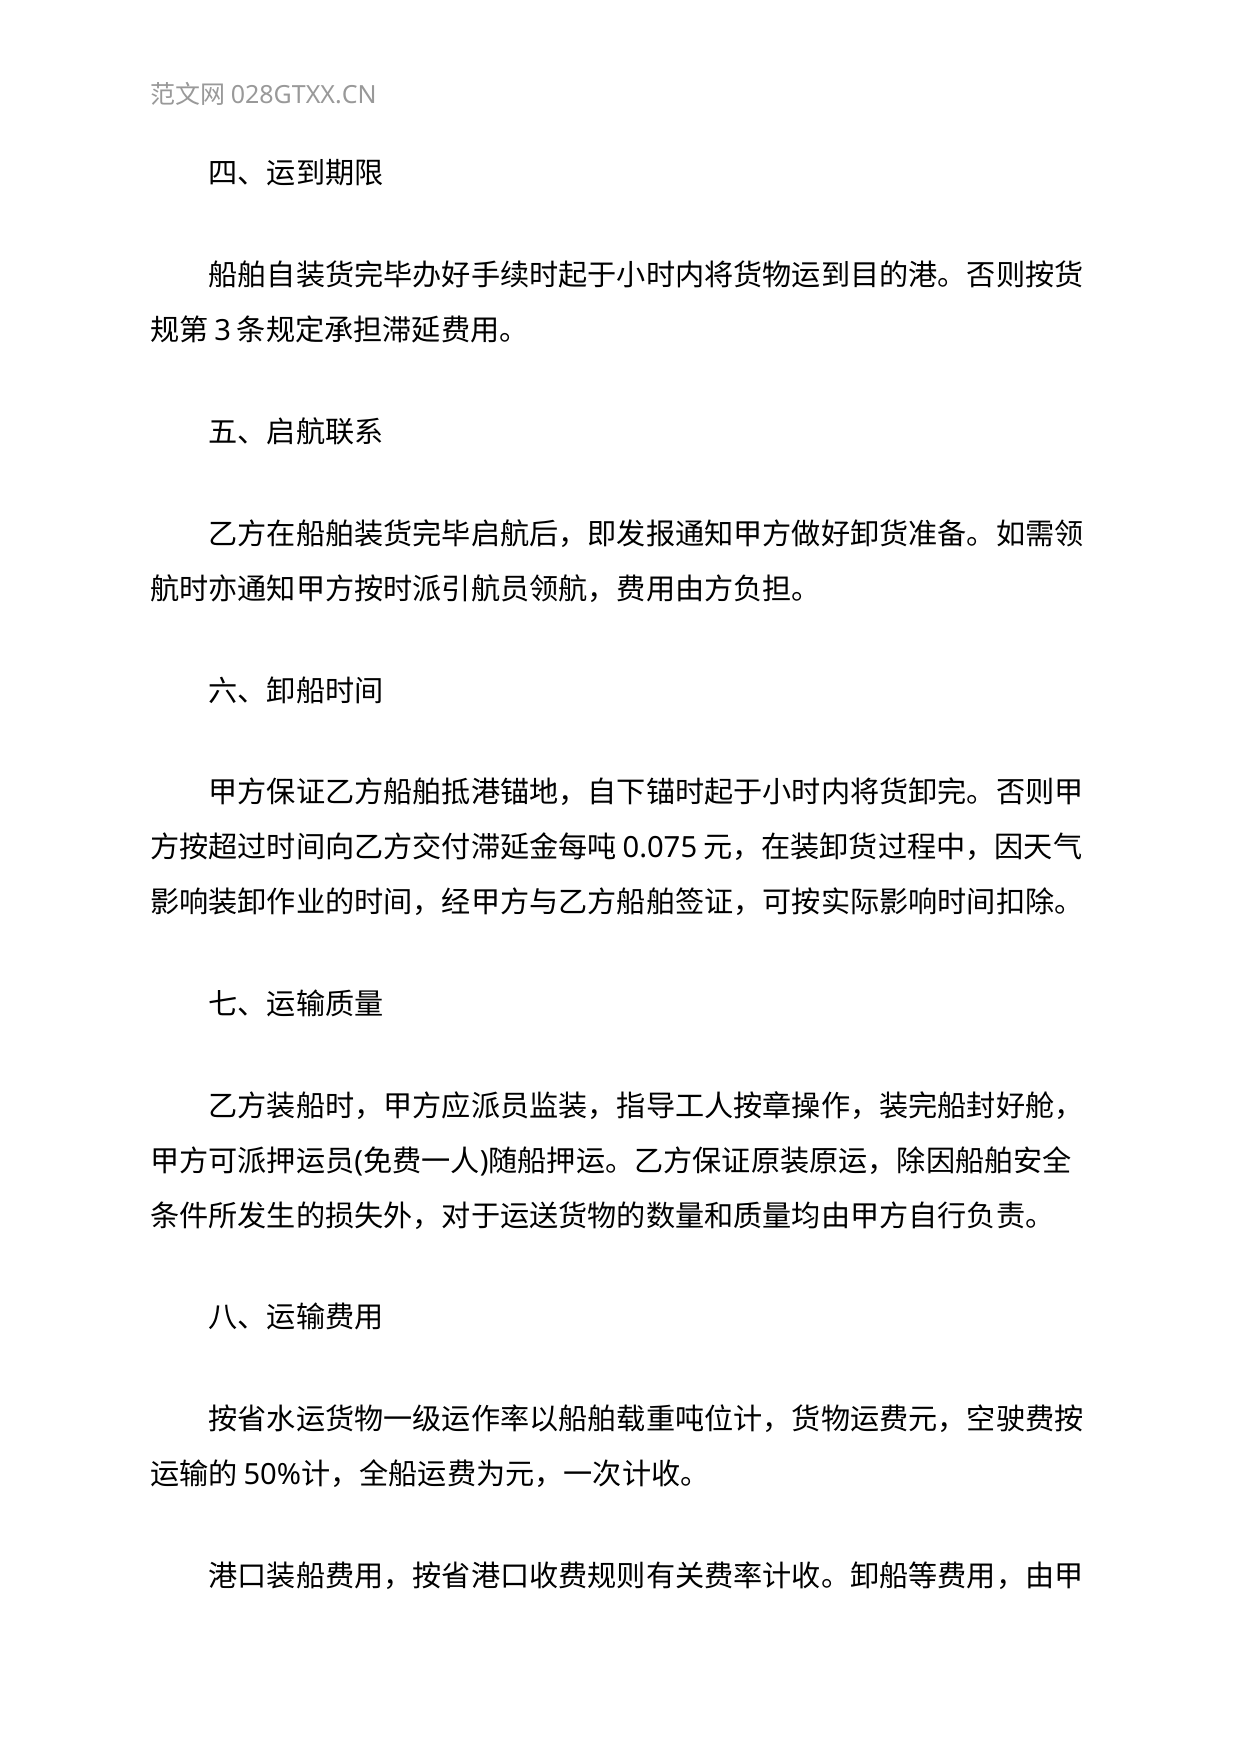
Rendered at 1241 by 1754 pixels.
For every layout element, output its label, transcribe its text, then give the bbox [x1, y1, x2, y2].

text 乙方在船舶装货完毕启航后，即发报通知甲方做好卸货准备。如需领航时亦通知甲方按时派引航员领航，费用由方负担。 [150, 510, 1090, 608]
text 六、卸船时间 [150, 667, 1090, 709]
text 按省水运货物一级运作率以船舶载重吨位计，货物运费元，空驶费按运输的50%计，全船运费为元，一次计收。 [150, 1396, 1090, 1493]
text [150, 1553, 1090, 1595]
text 五、启航联系 [150, 409, 1090, 451]
text 乙方装船时，甲方应派员监装，指导工人按章操作，装完船封好舱，甲方可派押运员(免费一人)随船押运。乙方保证原装原运，除因船舶安全条件所发生的损失外，对于运送货物的数量和质量均由甲方自行负责。 [150, 1082, 1090, 1234]
text 四、运到期限 [150, 150, 1090, 192]
text 甲方保证乙方船舶抵港锚地，自下锚时起于小时内将货卸完。否则甲方按超过时间向乙方交付滞延金每吨0.075元，在装卸货过程中，因天气影响装卸作业的时间，经甲方与乙方船舶签证，可按实际影响时间扣除。 [150, 769, 1090, 921]
text 七、运输质量 [150, 981, 1090, 1023]
text 八、运输费用 [150, 1294, 1090, 1336]
text 船舶自装货完毕办好手续时起于小时内将货物运到目的港。否则按货规第3条规定承担滞延费用。 [150, 252, 1090, 349]
